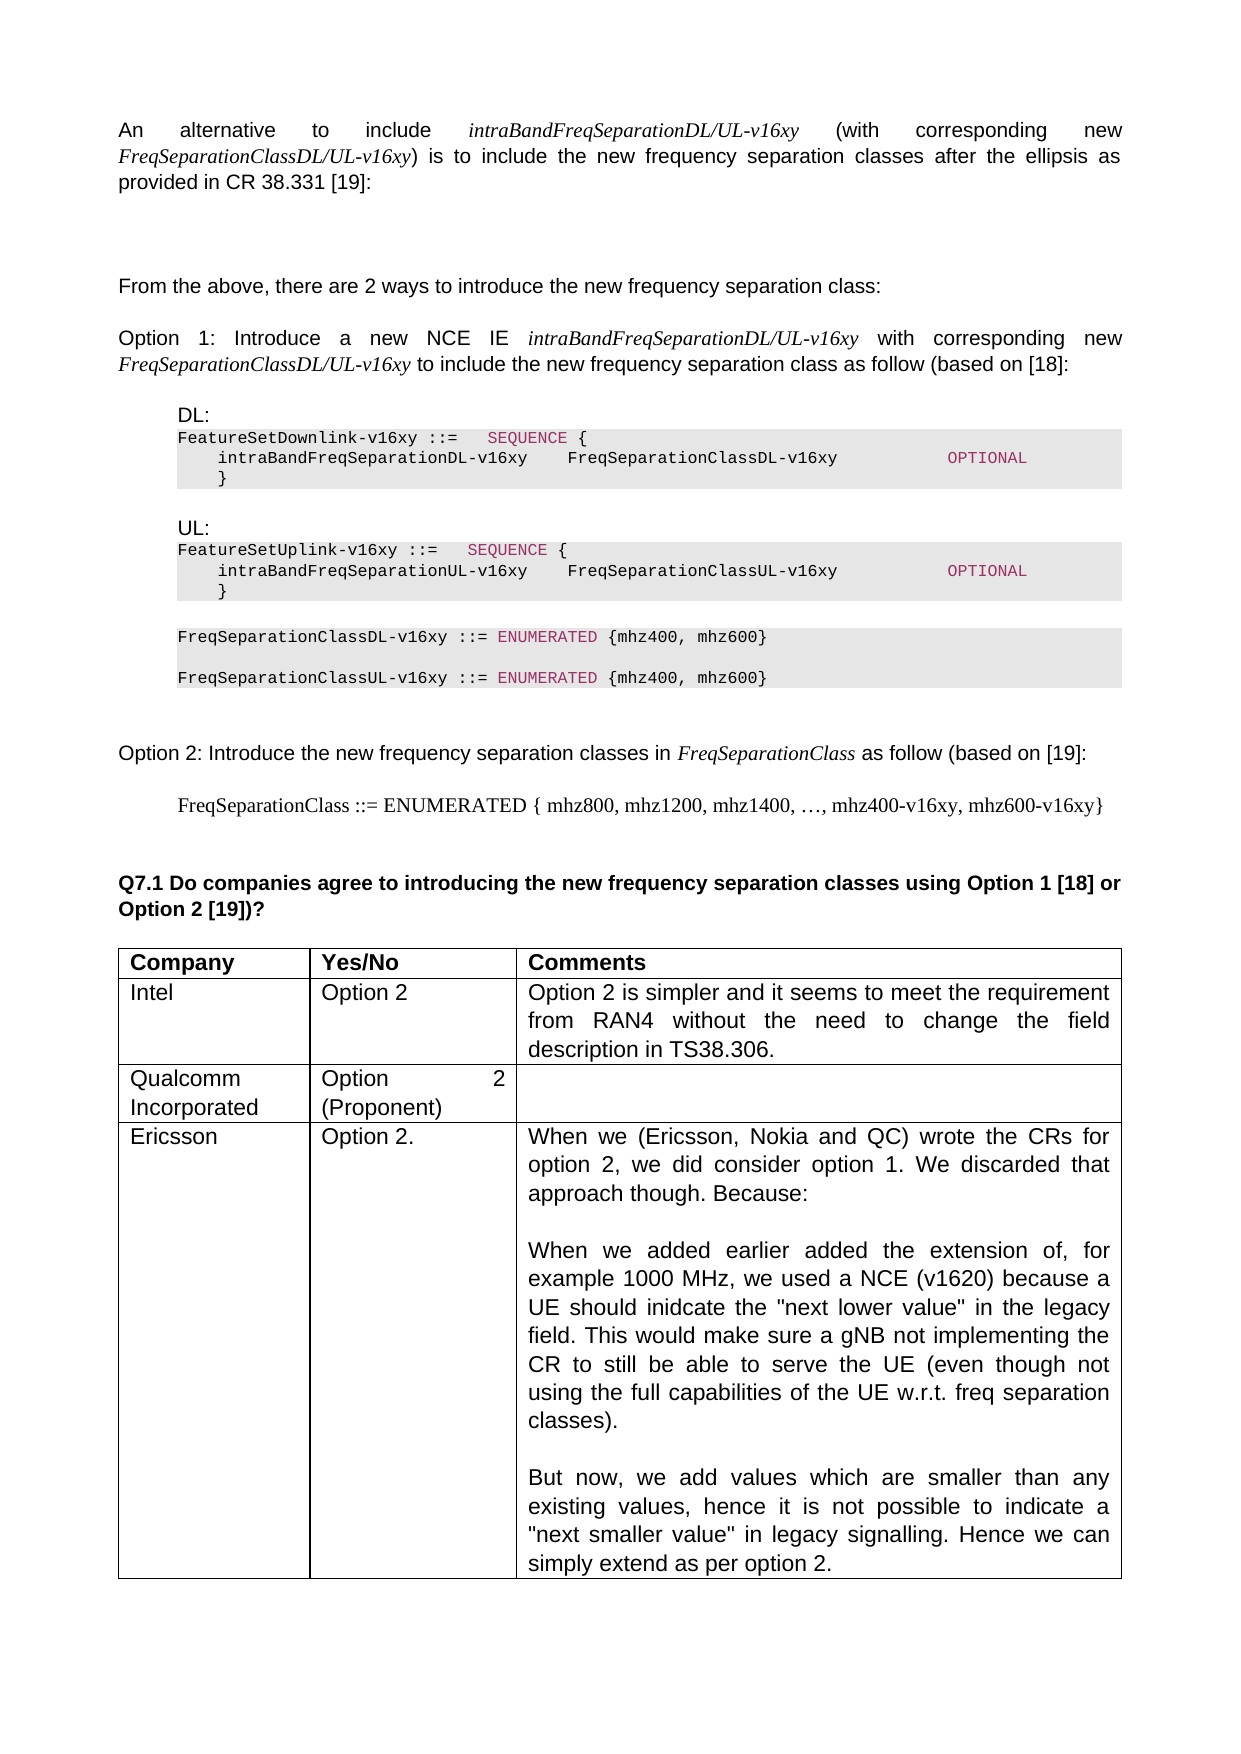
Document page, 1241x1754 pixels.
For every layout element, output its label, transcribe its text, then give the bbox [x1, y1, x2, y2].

table_cell [517, 1065, 1121, 1122]
text FreqSeparationClass ::= ENUMERATED { mhz800, mhz1200, mhz1400, …, mhz400-v16xy, mhz600-v16xy} [177, 793, 1122, 817]
text intraBandFreqSeparationUL-v16xy FreqSeparationClassUL-v16xy OPTIONAL [177, 562, 1122, 581]
table_cell Option 2. [311, 1123, 516, 1578]
text FeatureSetDownlink-v16xy ::= SEQUENCE { [177, 429, 1122, 448]
table_header Company [119, 949, 309, 978]
table_header Comments [517, 949, 1121, 978]
table_cell Option 2 (Proponent) [311, 1065, 516, 1122]
text FreqSeparationClassDL-v16xy ::= ENUMERATED {mhz400, mhz600} [177, 628, 1122, 647]
text From the above, there are 2 ways to introduce the new frequency separation class: [118, 274, 1122, 298]
text Option 2: Introduce the new frequency separation classes in FreqSeparationClass as follow (based on [19]: [118, 741, 1122, 765]
text intraBandFreqSeparationDL-v16xy FreqSeparationClassDL-v16xy OPTIONAL [177, 449, 1122, 468]
table_cell When we (Ericsson, Nokia and QC) wrote the CRs for option 2, we did consider option 1. We discarded that approach though. Because: When we added earlier added the extension of, for example 1000 MHz, we used a NCE (v1620) because a UE should inidcate the "next lower value" in the legacy field. This would make sure a gNB not implementing the CR to still be able to serve the UE (even though not using the full capabilities of the UE w.r.t. freq separation classes). But now, we add values which are smaller than any existing values, hence it is not possible to indicate a "next smaller value" in legacy signalling. Hence we can simply extend as per option 2. [517, 1123, 1121, 1578]
table_cell Ericsson [119, 1123, 309, 1578]
table_header Yes/No [311, 949, 516, 978]
text } [177, 582, 1122, 601]
text UL: [177, 516, 1122, 540]
table_cell Qualcomm Incorporated [119, 1065, 309, 1122]
table_cell Intel [119, 979, 309, 1064]
table_cell Option 2 is simpler and it seems to meet the requirement from RAN4 without the need to change the field description in TS38.306. [517, 979, 1121, 1064]
text } [177, 470, 1122, 489]
text Q7.1 Do companies agree to introducing the new frequency separation classes using Option 1 [18] or Option 2 [19])? [118, 871, 1122, 921]
text Option 1: Introduce a new NCE IE intraBandFreqSeparationDL/UL-v16xy with corresponding new FreqSeparationClassDL/UL-v16xy to include the new frequency separation class as follow (based on [18]: [118, 325, 1122, 376]
text FreqSeparationClassUL-v16xy ::= ENUMERATED {mhz400, mhz600} [177, 669, 1122, 688]
text An alternative to include intraBandFreqSeparationDL/UL-v16xy (with corresponding new FreqSeparationClassDL/UL-v16xy) is to include the new frequency separation classes after the ellipsis as provided in CR 38.331 [19]: [118, 118, 1122, 194]
text FeatureSetUplink-v16xy ::= SEQUENCE { [177, 542, 1122, 561]
table_cell Option 2 [311, 979, 516, 1064]
text DL: [177, 403, 1122, 427]
